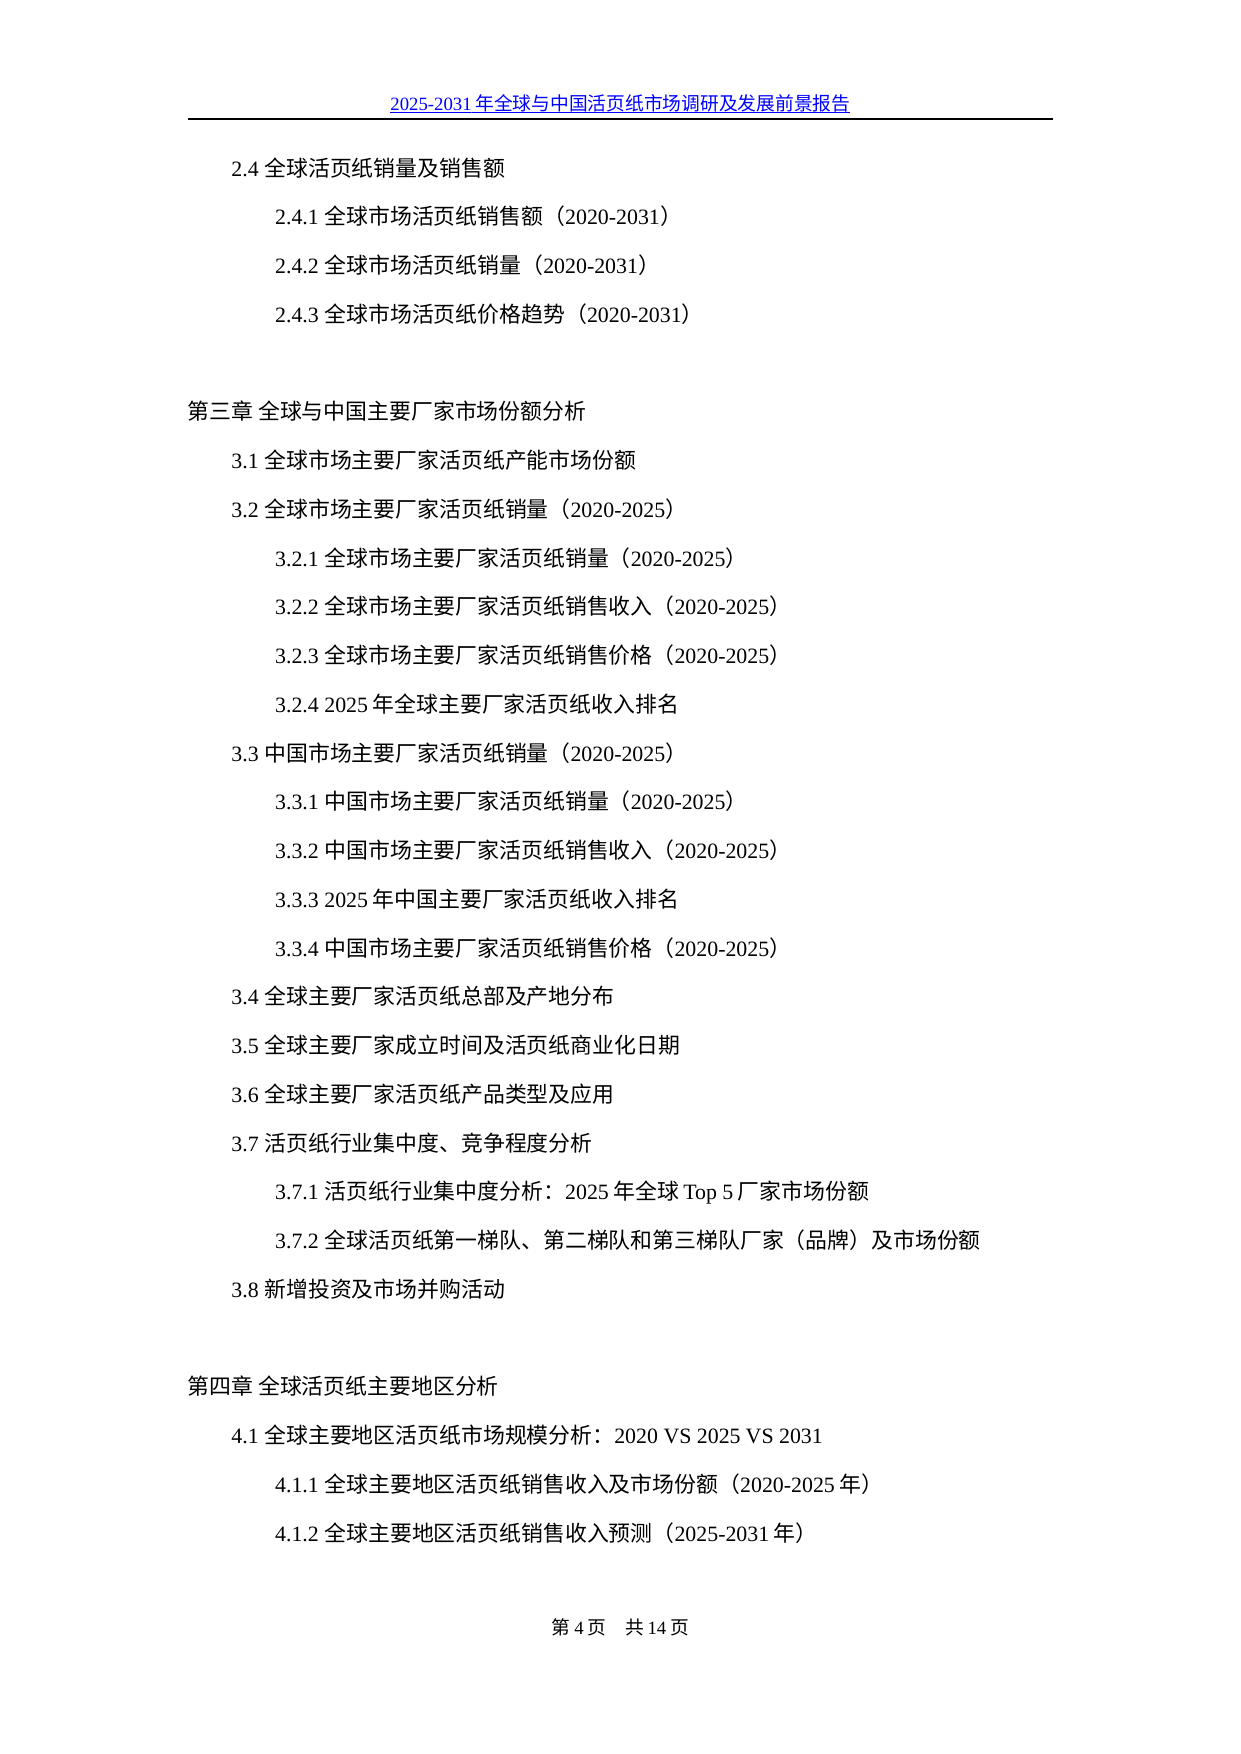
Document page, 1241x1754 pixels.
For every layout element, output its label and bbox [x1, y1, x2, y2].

text [187, 150, 1053, 1548]
